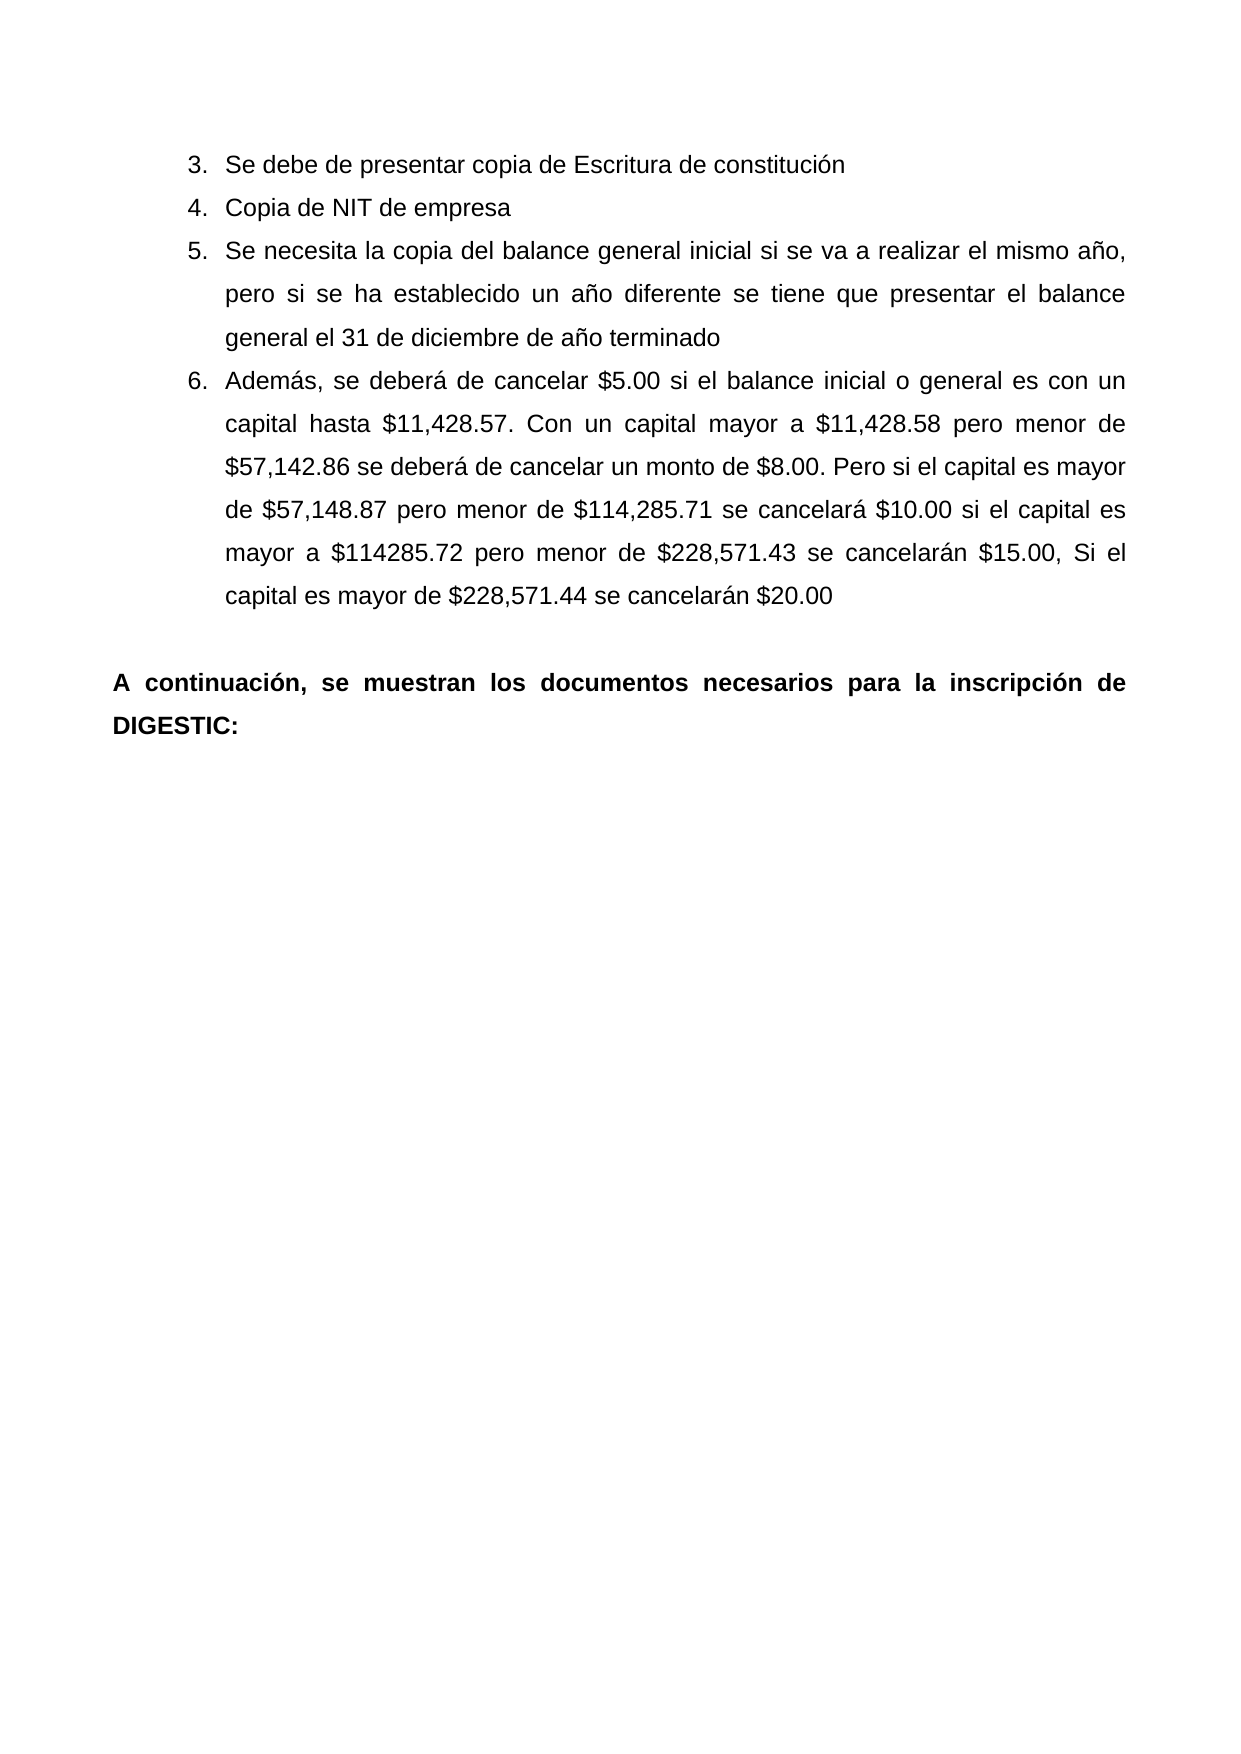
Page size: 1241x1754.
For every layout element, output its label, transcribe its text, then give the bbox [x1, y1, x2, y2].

text A continuación, se muestran los documentos necesarios para la inscripción de DIGESTIC: [112, 667, 1128, 739]
list Se necesita la copia del balance general inicial si se va a realizar el mismo año, pero si se ha establecido un año diferente se tiene que presentar el balance general el 31 de diciembre de año terminado [187, 236, 1128, 351]
list Copia de NIT de empresa [187, 193, 1128, 222]
list Se debe de presentar copia de Escritura de constitución [187, 150, 1128, 179]
list Además, se deberá de cancelar $5.00 si el balance inicial o general es con un capital hasta $11,428.57. Con un capital mayor a $11,428.58 pero menor de $57,142.86 se deberá de cancelar un monto de $8.00. Pero si el capital es mayor de $57,148.87 pero menor de $114,285.71 se cancelará $10.00 si el capital es mayor a $114285.72 pero menor de $228,571.43 se cancelarán $15.00, Si el capital es mayor de $228,571.44 se cancelarán $20.00 [187, 366, 1128, 610]
